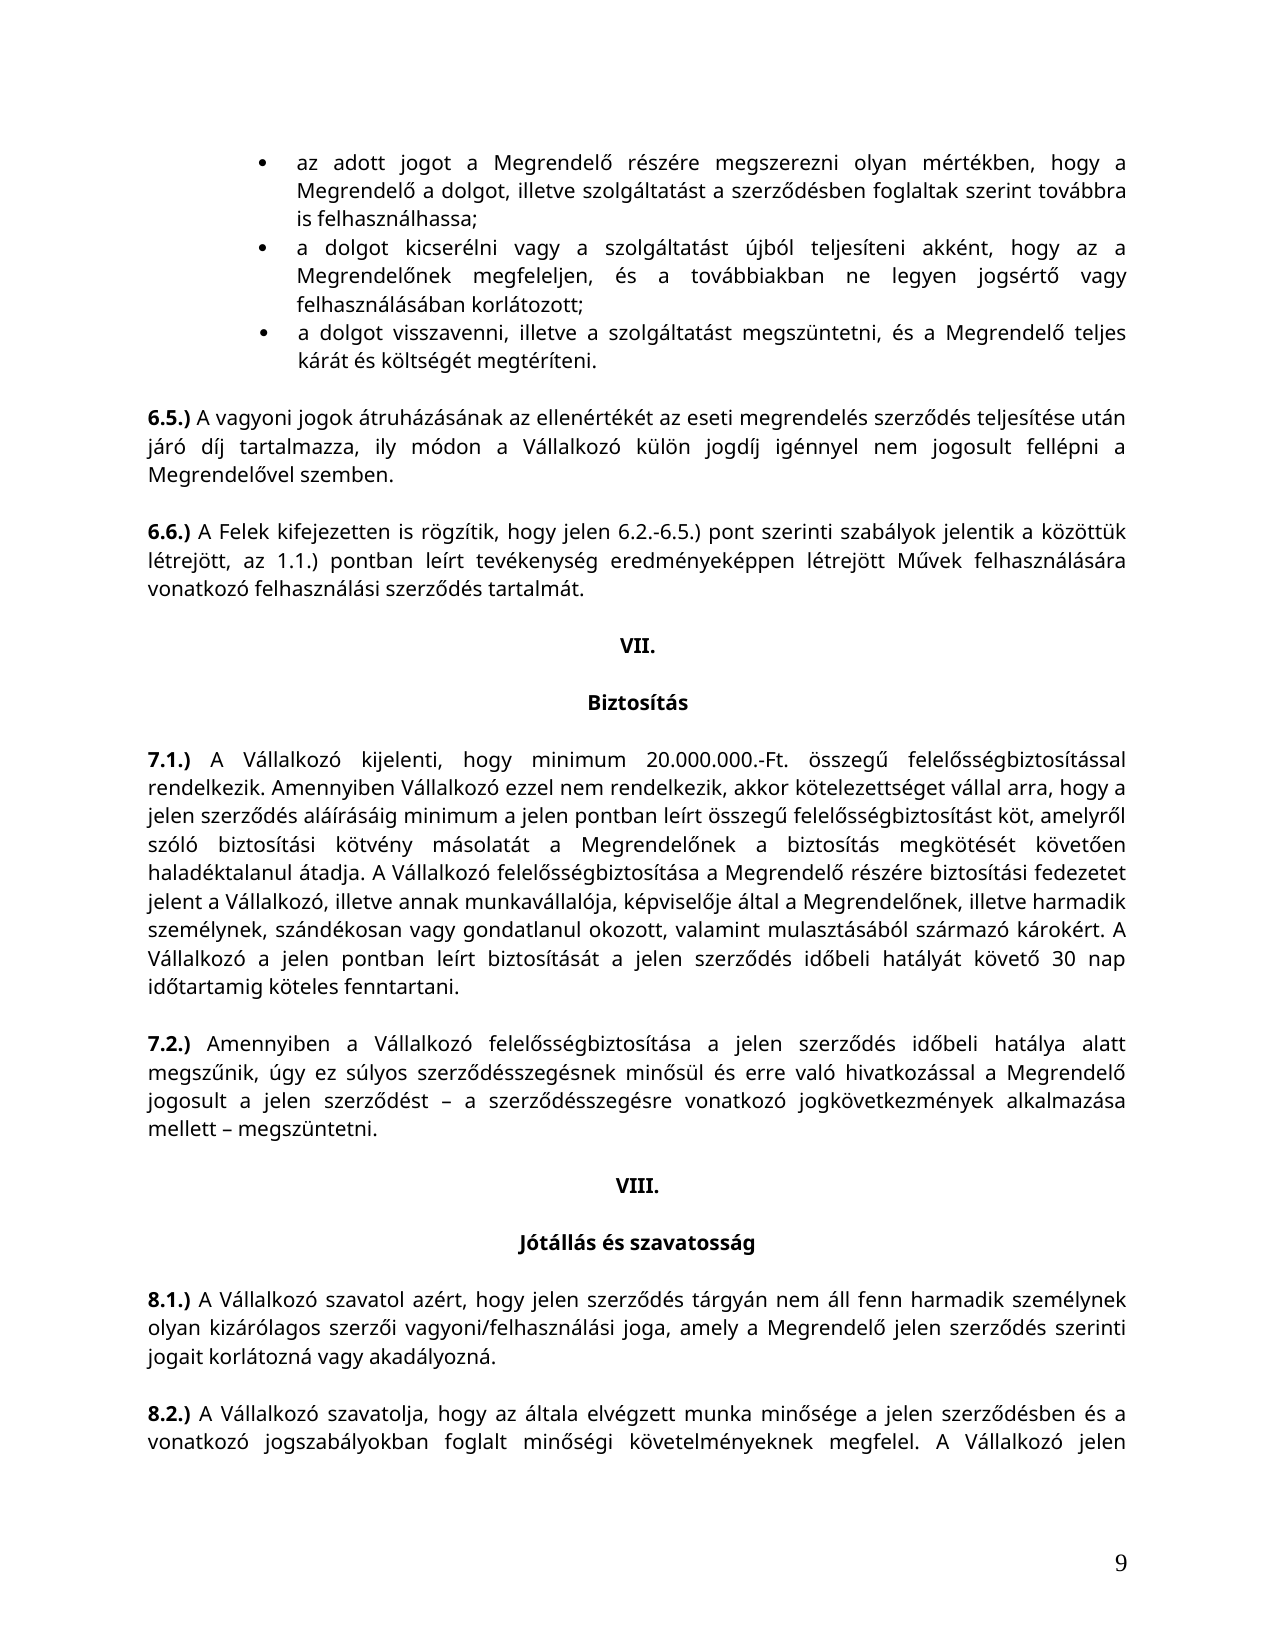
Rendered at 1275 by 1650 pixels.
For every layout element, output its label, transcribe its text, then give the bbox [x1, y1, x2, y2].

text VIII. [148, 1171, 1127, 1200]
text 7.1.) A Vállalkozó kijelenti, hogy minimum 20.000.000.-Ft. összegű felelősségbiztosítással rendelkezik. Amennyiben Vállalkozó ezzel nem rendelkezik, akkor kötelezettséget vállal arra, hogy a jelen szerződés aláírásáig minimum a jelen pontban leírt összegű felelősségbiztosítást köt, amelyről szóló biztosítási kötvény másolatát a Megrendelőnek a biztosítás megkötését követően haladéktalanul átadja. A Vállalkozó felelősségbiztosítása a Megrendelő részére biztosítási fedezetet jelent a Vállalkozó, illetve annak munkavállalója, képviselője által a Megrendelőnek, illetve harmadik személynek, szándékosan vagy gondatlanul okozott, valamint mulasztásából származó károkért. A Vállalkozó a jelen pontban leírt biztosítását a jelen szerződés időbeli hatályát követő 30 nap időtartamig köteles fenntartani. [148, 745, 1127, 1001]
list a dolgot visszavenni, illetve a szolgáltatást megszüntetni, és a Megrendelő teljes kárát és költségét megtéríteni. [260, 318, 1127, 375]
text 7.2.) Amennyiben a Vállalkozó felelősségbiztosítása a jelen szerződés időbeli hatálya alatt megszűnik, úgy ez súlyos szerződésszegésnek minősül és erre való hivatkozással a Megrendelő jogosult a jelen szerződést – a szerződésszegésre vonatkozó jogkövetkezmények alkalmazása mellett – megszüntetni. [148, 1029, 1127, 1143]
list a dolgot kicserélni vagy a szolgáltatást újból teljesíteni akként, hogy az a Megrendelőnek megfeleljen, és a továbbiakban ne legyen jogsértő vagy felhasználásában korlátozott; [259, 233, 1127, 318]
text 6.6.) A Felek kifejezetten is rögzítik, hogy jelen 6.2.-6.5.) pont szerinti szabályok jelentik a közöttük létrejött, az 1.1.) pontban leírt tevékenység eredményeképpen létrejött Művek felhasználására vonatkozó felhasználási szerződés tartalmát. [148, 517, 1127, 603]
text VII. [148, 631, 1127, 659]
text Jótállás és szavatosság [148, 1228, 1127, 1257]
text 8.1.) A Vállalkozó szavatol azért, hogy jelen szerződés tárgyán nem áll fenn harmadik személynek olyan kizárólagos szerzői vagyoni/felhasználási joga, amely a Megrendelő jelen szerződés szerinti jogait korlátozná vagy akadályozná. [148, 1285, 1127, 1370]
text Biztosítás [148, 688, 1127, 716]
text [148, 1399, 1127, 1456]
text 6.5.) A vagyoni jogok átruházásának az ellenértékét az eseti megrendelés szerződés teljesítése után járó díj tartalmazza, ily módon a Vállalkozó külön jogdíj igénnyel nem jogosult fellépni a Megrendelővel szemben. [148, 403, 1127, 489]
list az adott jogot a Megrendelő részére megszerezni olyan mértékben, hogy a Megrendelő a dolgot, illetve szolgáltatást a szerződésben foglaltak szerint továbbra is felhasználhassa; [259, 148, 1127, 233]
